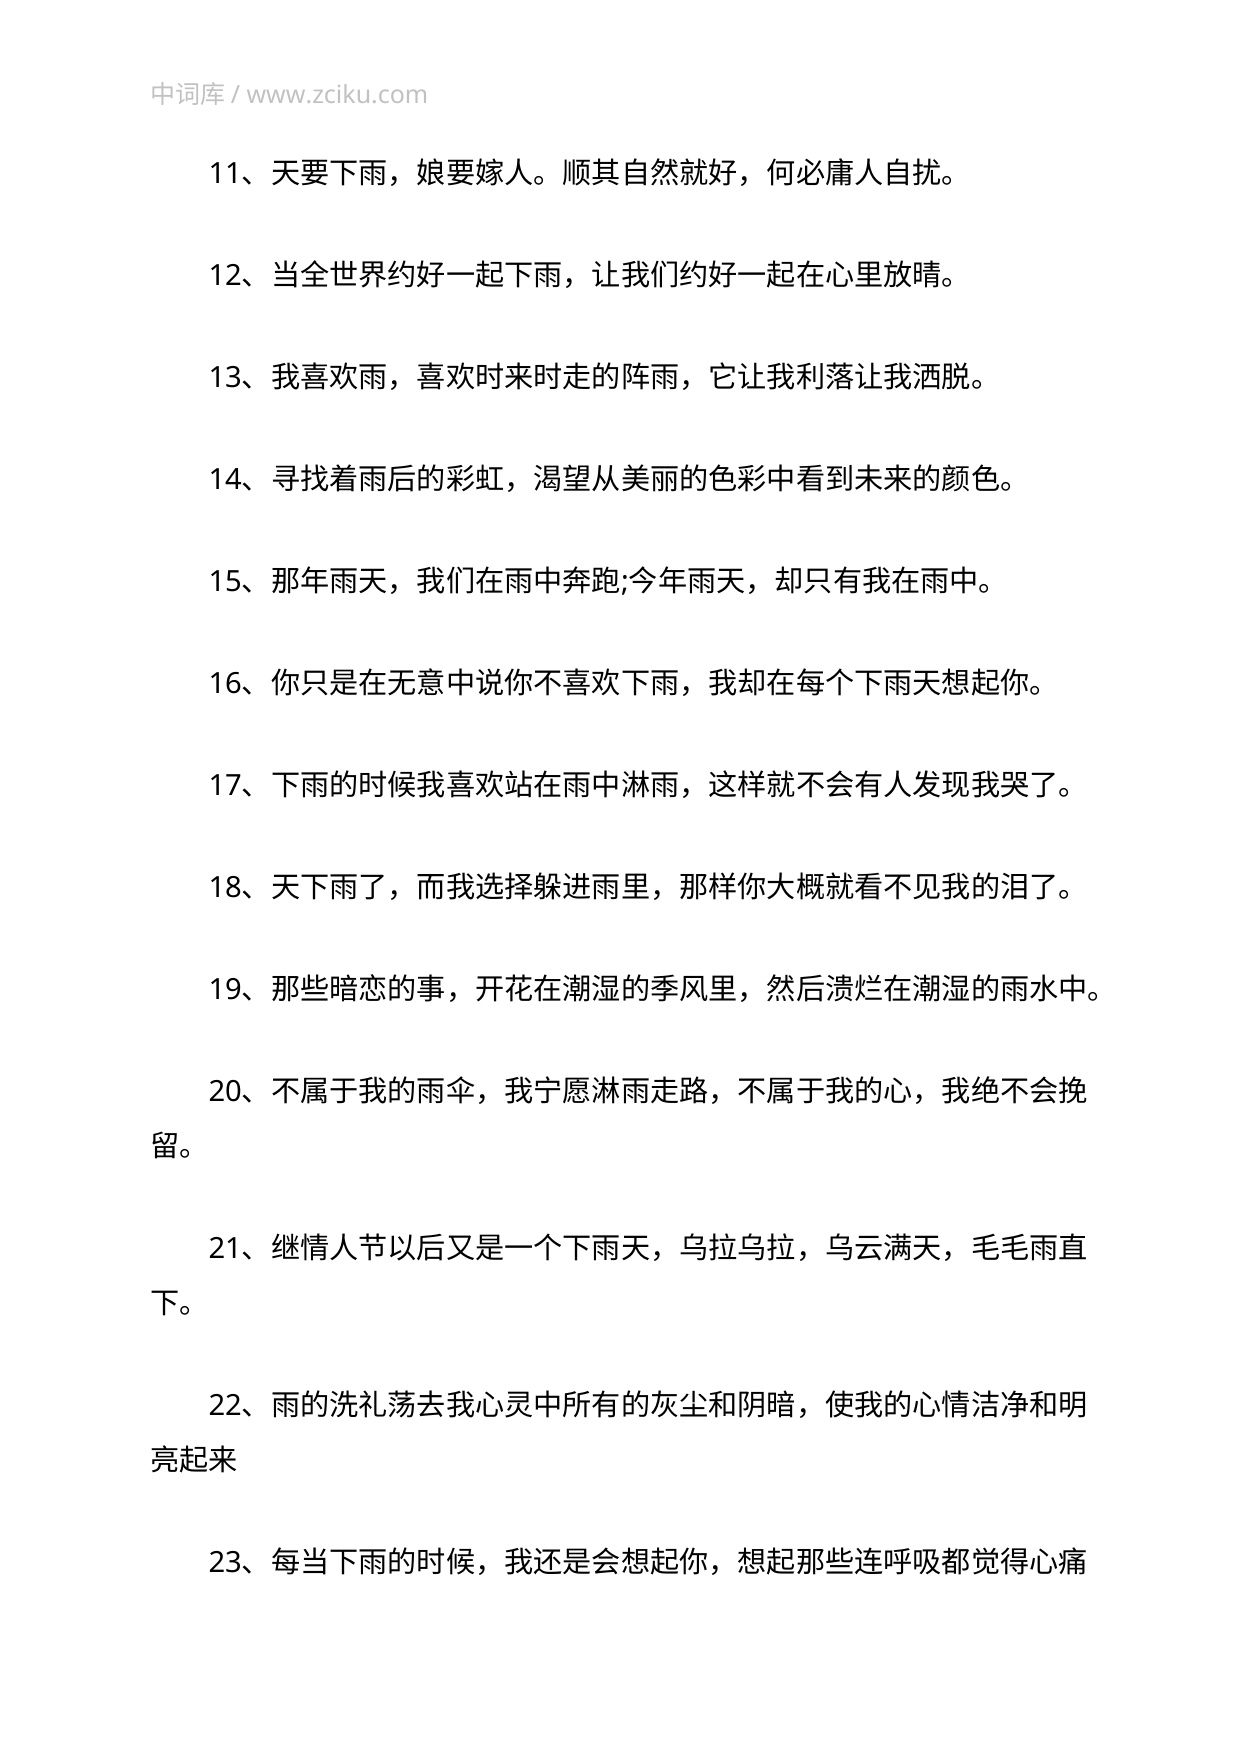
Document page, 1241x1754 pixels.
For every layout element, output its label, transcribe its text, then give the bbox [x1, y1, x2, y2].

text 13、我喜欢雨，喜欢时来时走的阵雨，它让我利落让我洒脱。 [150, 354, 1090, 396]
text 18、天下雨了，而我选择躲进雨里，那样你大概就看不见我的泪了。 [150, 864, 1090, 906]
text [150, 1538, 1090, 1581]
text 21、继情人节以后又是一个下雨天，乌拉乌拉，乌云满天，毛毛雨直下。 [150, 1224, 1090, 1322]
text 17、下雨的时候我喜欢站在雨中淋雨，这样就不会有人发现我哭了。 [150, 762, 1090, 804]
text 20、不属于我的雨伞，我宁愿淋雨走路，不属于我的心，我绝不会挽留。 [150, 1068, 1090, 1165]
text 14、寻找着雨后的彩虹，渴望从美丽的色彩中看到未来的颜色。 [150, 456, 1090, 498]
text 11、天要下雨，娘要嫁人。顺其自然就好，何必庸人自扰。 [150, 150, 1090, 192]
text 15、那年雨天，我们在雨中奔跑;今年雨天，却只有我在雨中。 [150, 558, 1090, 600]
text 19、那些暗恋的事，开花在潮湿的季风里，然后溃烂在潮湿的雨水中。 [150, 966, 1090, 1008]
text 16、你只是在无意中说你不喜欢下雨，我却在每个下雨天想起你。 [150, 660, 1090, 702]
text 22、雨的洗礼荡去我心灵中所有的灰尘和阴暗，使我的心情洁净和明亮起来 [150, 1381, 1090, 1479]
text 12、当全世界约好一起下雨，让我们约好一起在心里放晴。 [150, 252, 1090, 294]
